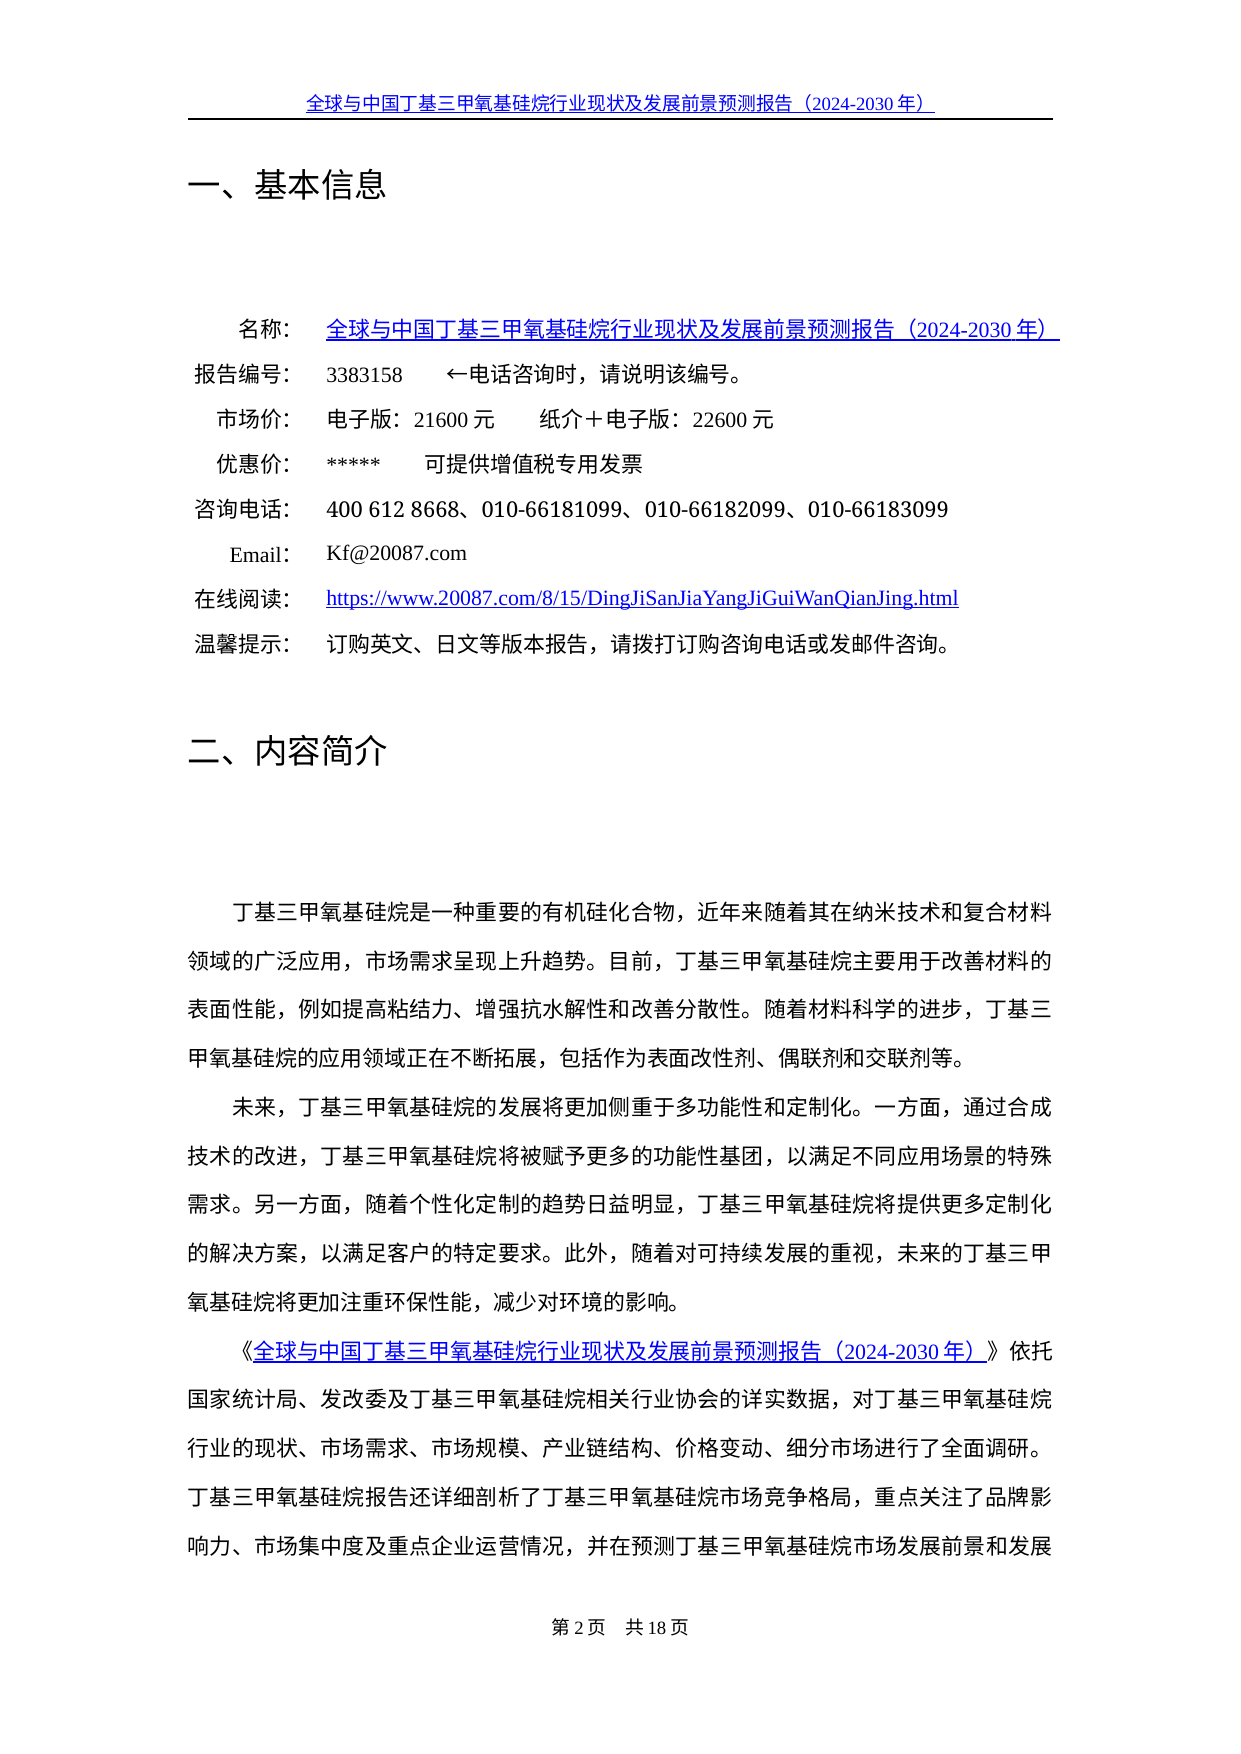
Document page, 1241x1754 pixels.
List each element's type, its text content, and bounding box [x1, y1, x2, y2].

table_cell 报告编号： [167, 357, 315, 402]
table_cell Email： [167, 537, 315, 582]
table_cell 订购英文、日文等版本报告，请拨打订购咨询电话或发邮件咨询。 [315, 627, 1073, 672]
table_cell Kf@20087.com [315, 537, 1073, 582]
table_cell ***** 可提供增值税专用发票 [315, 447, 1073, 492]
table_cell 温馨提示： [167, 627, 315, 672]
table_cell 电子版：21600 元 纸介＋电子版：22600 元 [315, 402, 1073, 447]
table_header 名称： [167, 312, 315, 357]
title 二、内容简介 [187, 717, 1053, 782]
table_cell 400 612 8668、010-66181099、010-66182099、010-66183099 [315, 492, 1073, 537]
table_cell 优惠价： [167, 447, 315, 492]
table_cell 市场价： [167, 402, 315, 447]
title 一、基本信息 [187, 150, 1053, 215]
table_cell 3383158 ←电话咨询时，请说明该编号。 [315, 357, 1073, 402]
table_cell 在线阅读： [167, 582, 315, 627]
table_header 全球与中国丁基三甲氧基硅烷行业现状及发展前景预测报告（2024-2030年） [315, 312, 1073, 357]
table_cell 咨询电话： [167, 492, 315, 537]
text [187, 894, 1053, 1561]
table_cell [315, 582, 1073, 627]
